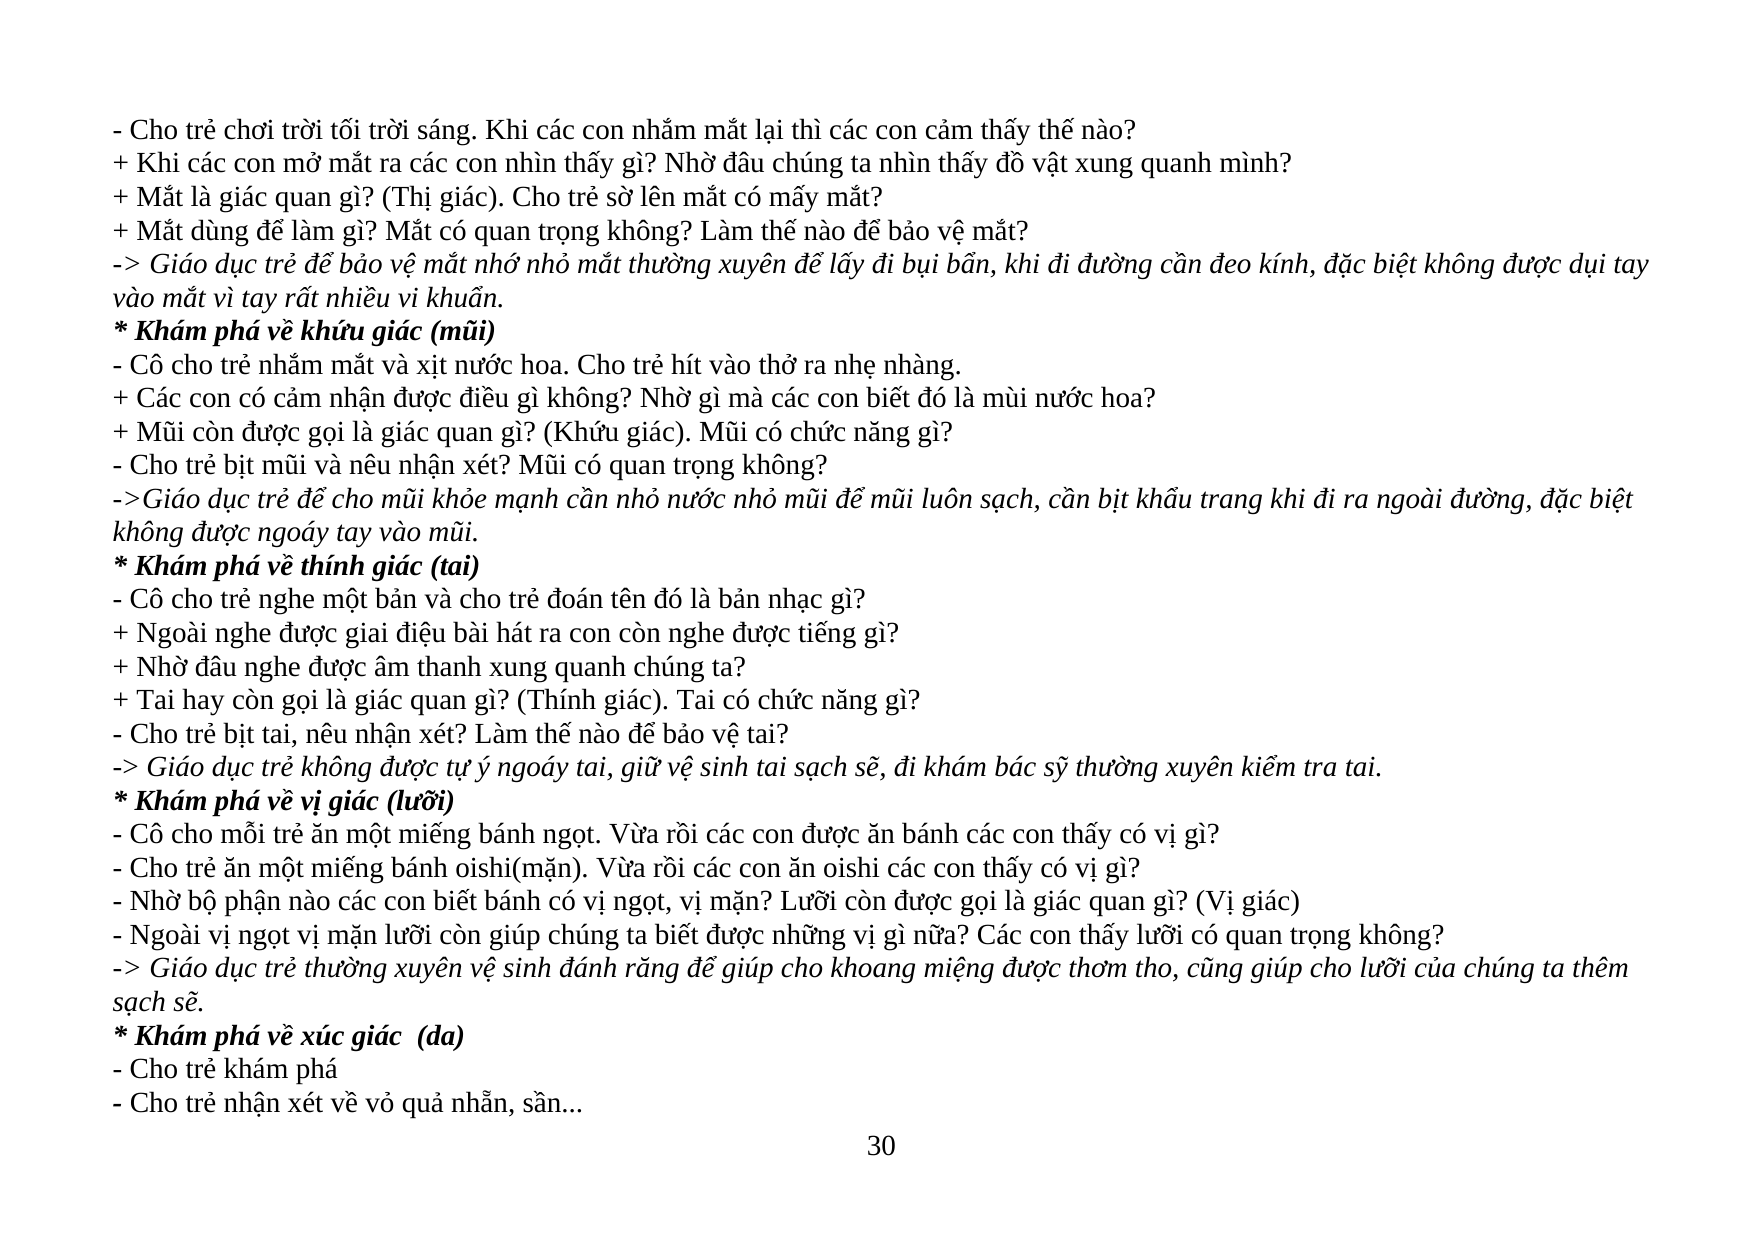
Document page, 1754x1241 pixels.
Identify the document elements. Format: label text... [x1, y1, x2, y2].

text + Tai hay còn gọi là giác quan gì? (Thính giác). Tai có chức năng gì? [112, 682, 1650, 716]
text * Khám phá về xúc giác (da) [112, 1018, 1650, 1051]
text -> Giáo dục trẻ để bảo vệ mắt nhớ nhỏ mắt thường xuyên để lấy đi bụi bẩn, khi đi đường cần đeo kính, đặc biệt không được dụi tay vào mắt vì tay rất nhiều vi khuẩn. [112, 246, 1650, 313]
text + Các con có cảm nhận được điều gì không? Nhờ gì mà các con biết đó là mùi nước hoa? [112, 380, 1650, 414]
text - Cho trẻ nhận xét về vỏ quả nhẵn, sần... [112, 1085, 1650, 1118]
text - Cho trẻ bịt tai, nêu nhận xét? Làm thế nào để bảo vệ tai? [112, 716, 1650, 749]
text - Cho trẻ chơi trời tối trời sáng. Khi các con nhắm mắt lại thì các con cảm thấy thế nào? [112, 112, 1650, 146]
text - Cô cho trẻ nghe một bản và cho trẻ đoán tên đó là bản nhạc gì? [112, 582, 1650, 615]
text -> Giáo dục trẻ thường xuyên vệ sinh đánh răng để giúp cho khoang miệng được thơm tho, cũng giúp cho lưỡi của chúng ta thêm sạch sẽ. [112, 951, 1650, 1018]
text - Cho trẻ ăn một miếng bánh oishi(mặn). Vừa rồi các con ăn oishi các con thấy có vị gì? [112, 850, 1650, 883]
text + Mũi còn được gọi là giác quan gì? (Khứu giác). Mũi có chức năng gì? [112, 414, 1650, 447]
text * Khám phá về khứu giác (mũi) [112, 313, 1650, 347]
text + Mắt là giác quan gì? (Thị giác). Cho trẻ sờ lên mắt có mấy mắt? [112, 179, 1650, 213]
text * Khám phá về vị giác (lưỡi) [112, 783, 1650, 816]
text + Ngoài nghe được giai điệu bài hát ra con còn nghe được tiếng gì? [112, 615, 1650, 649]
text ->Giáo dục trẻ để cho mũi khỏe mạnh cần nhỏ nước nhỏ mũi để mũi luôn sạch, cần bịt khẩu trang khi đi ra ngoài đường, đặc biệt không được ngoáy tay vào mũi. [112, 481, 1650, 548]
text + Nhờ đâu nghe được âm thanh xung quanh chúng ta? [112, 649, 1650, 682]
text -> Giáo dục trẻ không được tự ý ngoáy tai, giữ vệ sinh tai sạch sẽ, đi khám bác sỹ thường xuyên kiểm tra tai. [112, 749, 1650, 783]
text - Cho trẻ bịt mũi và nêu nhận xét? Mũi có quan trọng không? [112, 447, 1650, 481]
text - Cho trẻ khám phá [112, 1051, 1650, 1085]
text + Mắt dùng để làm gì? Mắt có quan trọng không? Làm thế nào để bảo vệ mắt? [112, 213, 1650, 246]
text - Cô cho mỗi trẻ ăn một miếng bánh ngọt. Vừa rồi các con được ăn bánh các con thấy có vị gì? [112, 816, 1650, 850]
text + Khi các con mở mắt ra các con nhìn thấy gì? Nhờ đâu chúng ta nhìn thấy đồ vật xung quanh mình? [112, 146, 1650, 179]
text - Ngoài vị ngọt vị mặn lưỡi còn giúp chúng ta biết được những vị gì nữa? Các con thấy lưỡi có quan trọng không? [112, 917, 1650, 951]
text - Cô cho trẻ nhắm mắt và xịt nước hoa. Cho trẻ hít vào thở ra nhẹ nhàng. [112, 347, 1650, 380]
text * Khám phá về thính giác (tai) [112, 548, 1650, 582]
text - Nhờ bộ phận nào các con biết bánh có vị ngọt, vị mặn? Lưỡi còn được gọi là giác quan gì? (Vị giác) [112, 883, 1650, 917]
